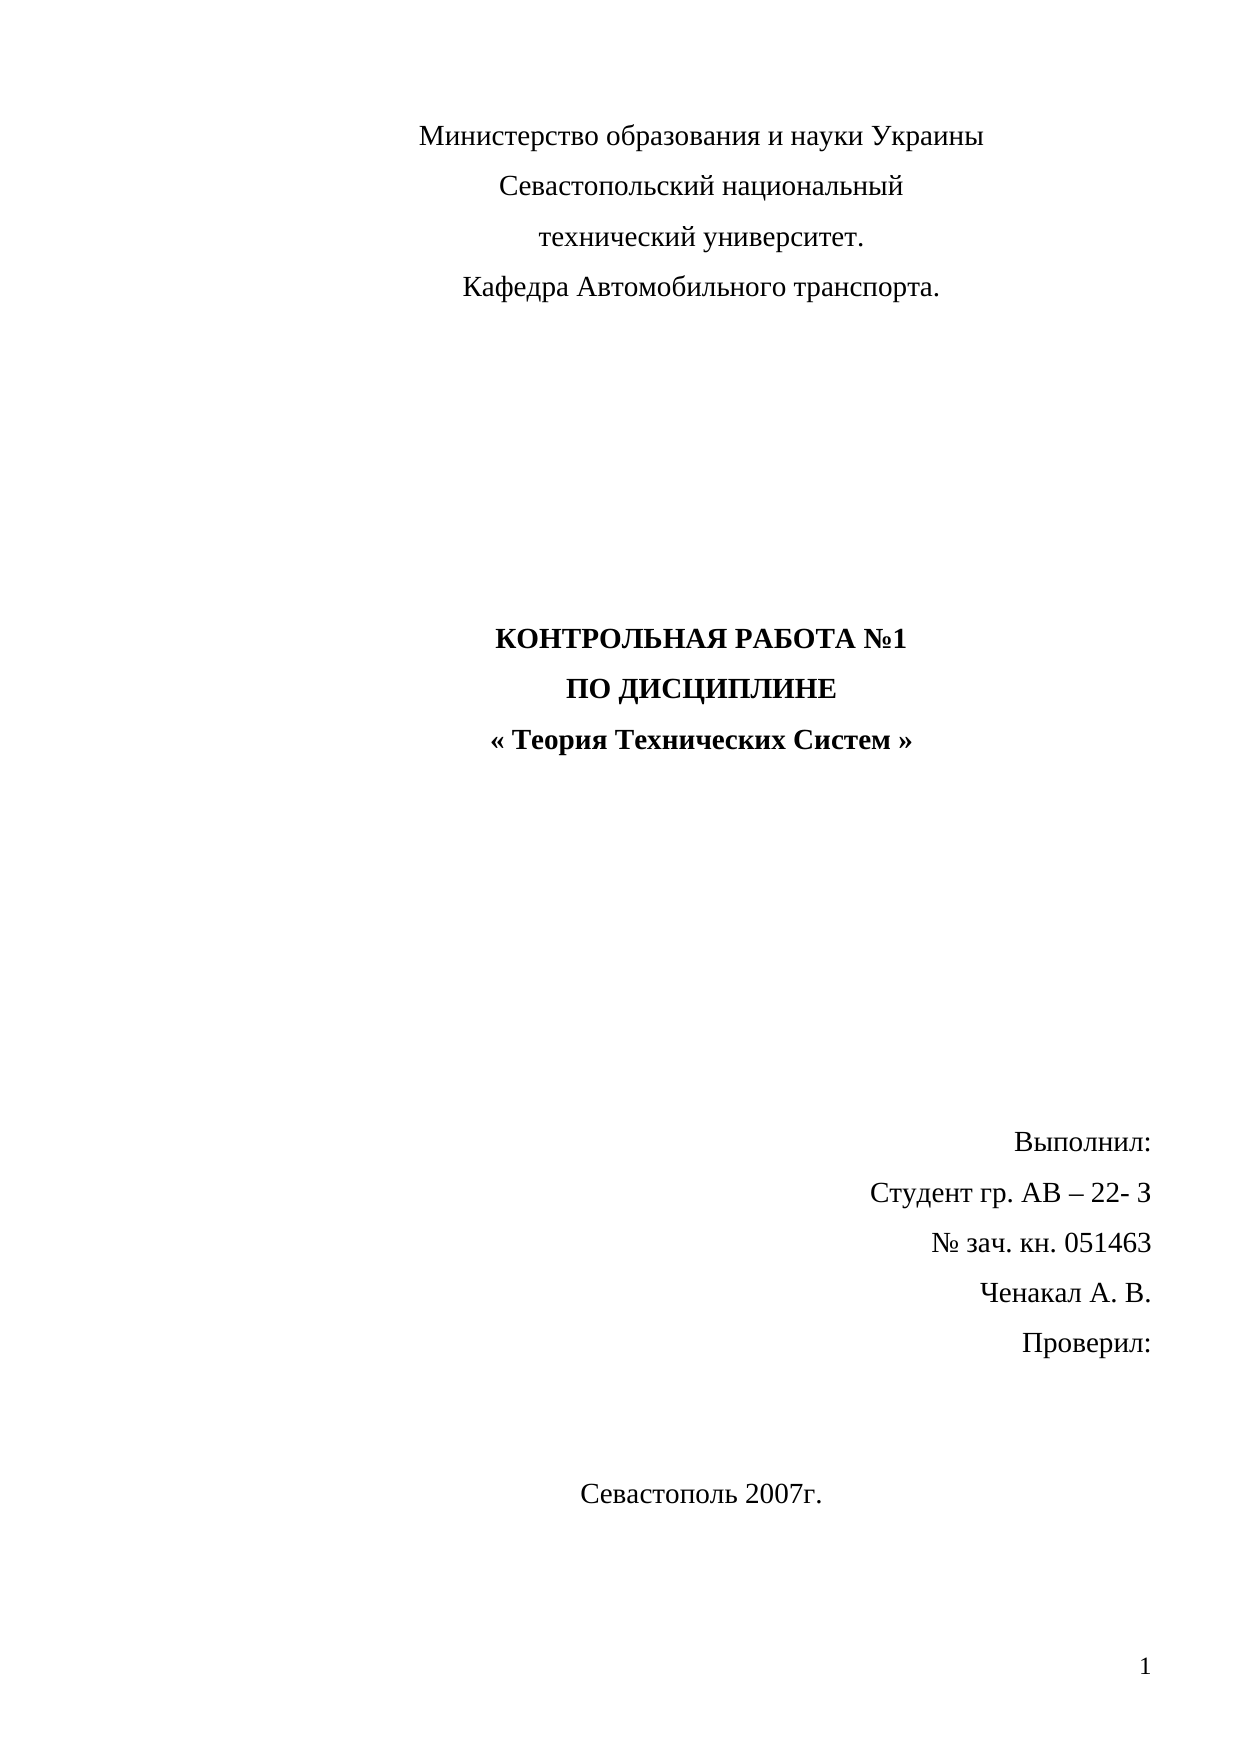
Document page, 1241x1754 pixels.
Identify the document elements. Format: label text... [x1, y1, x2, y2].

text Ченакал А. В. [177, 1275, 1152, 1309]
text № зач. кн. 051463 [177, 1225, 1152, 1258]
text Министерство образования и науки Украины [177, 118, 1152, 152]
text Проверил: [177, 1326, 1152, 1359]
text КОНТРОЛЬНАЯ РАБОТА №1 [177, 621, 1152, 655]
text Кафедра Автомобильного транспорта. [177, 269, 1152, 303]
text ПО ДИСЦИПЛИНЕ [177, 672, 1152, 705]
text Севастопольский национальный [177, 168, 1152, 202]
text « Теория Технических Систем » [177, 722, 1152, 755]
text Выполнил: [177, 1124, 1152, 1158]
text Севастополь 2007г. [177, 1477, 1152, 1510]
text Студент гр. АВ – 22- З [177, 1175, 1152, 1208]
text технический университет. [177, 219, 1152, 252]
